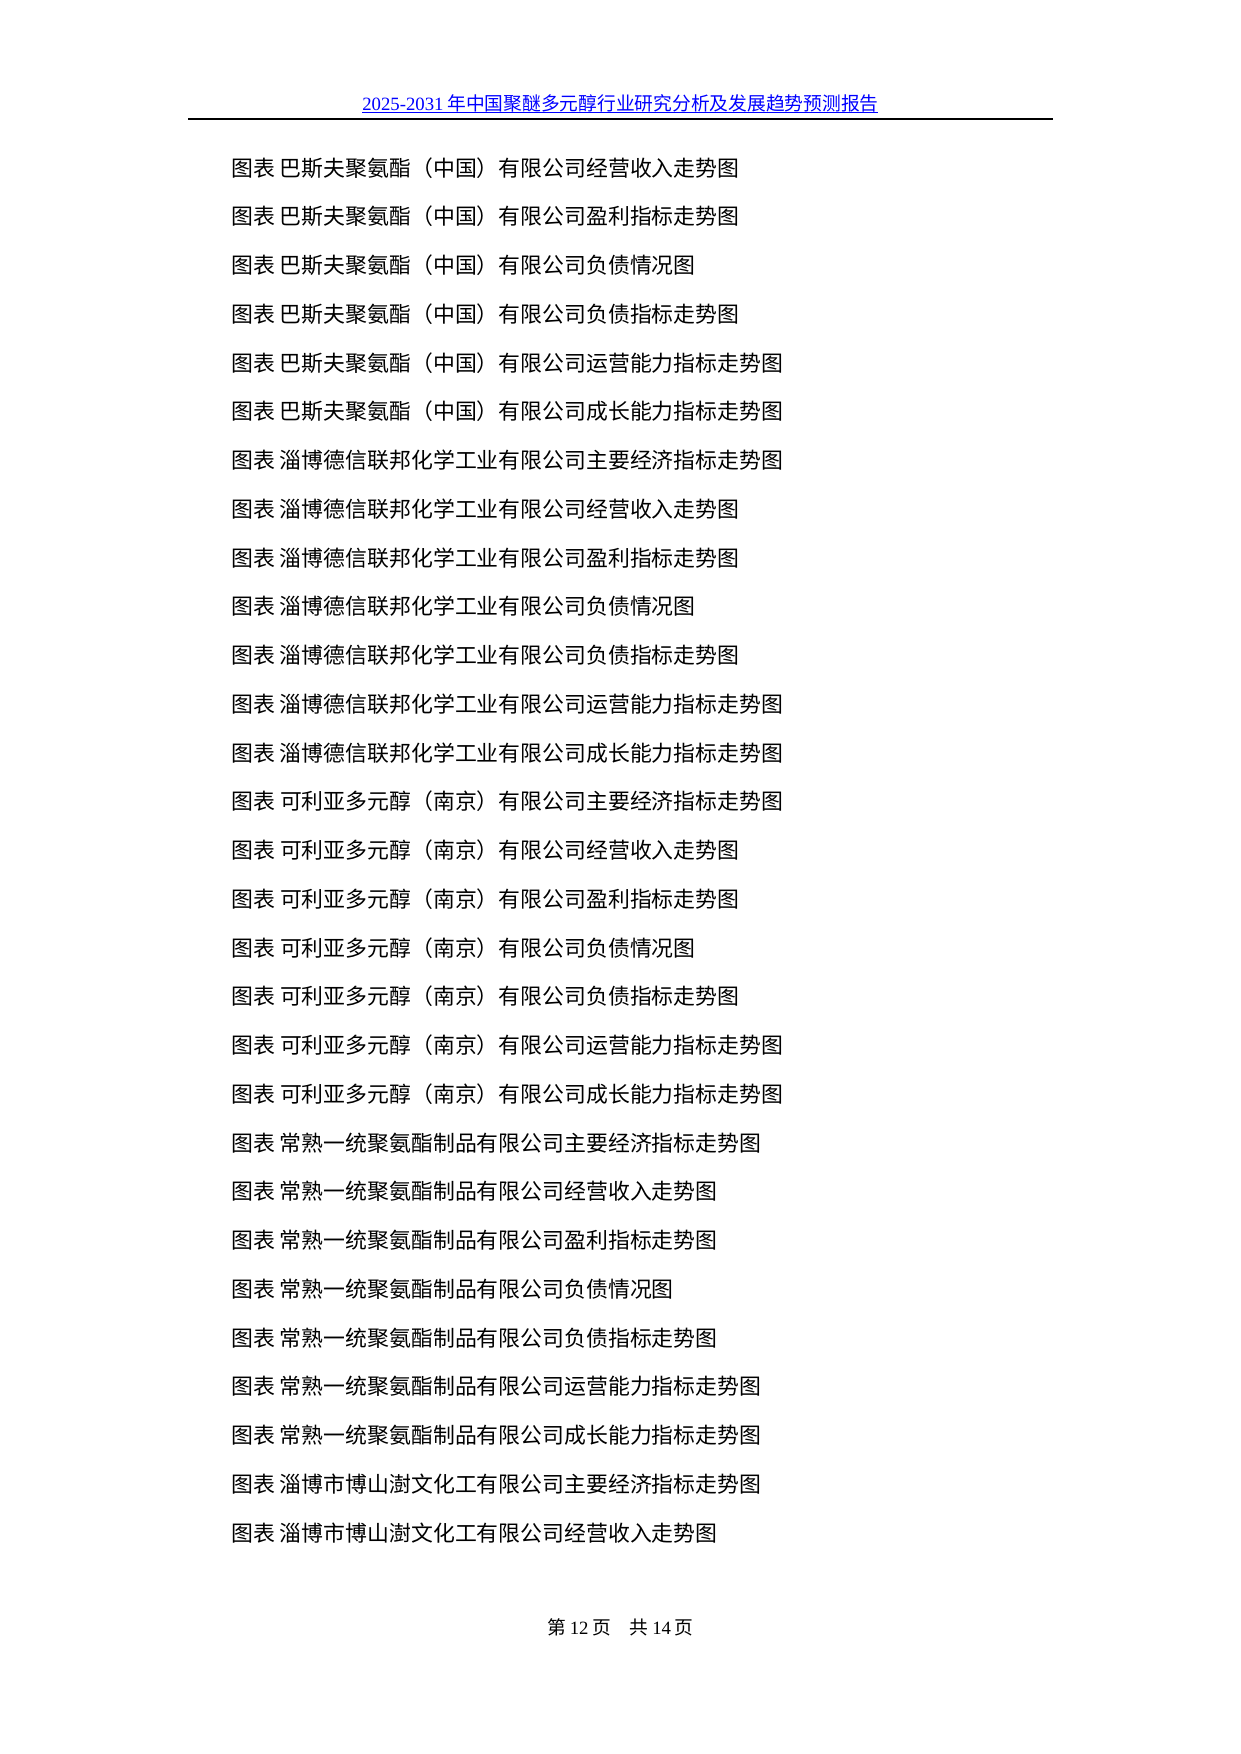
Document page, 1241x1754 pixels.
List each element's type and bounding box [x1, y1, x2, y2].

text [187, 150, 1053, 1548]
